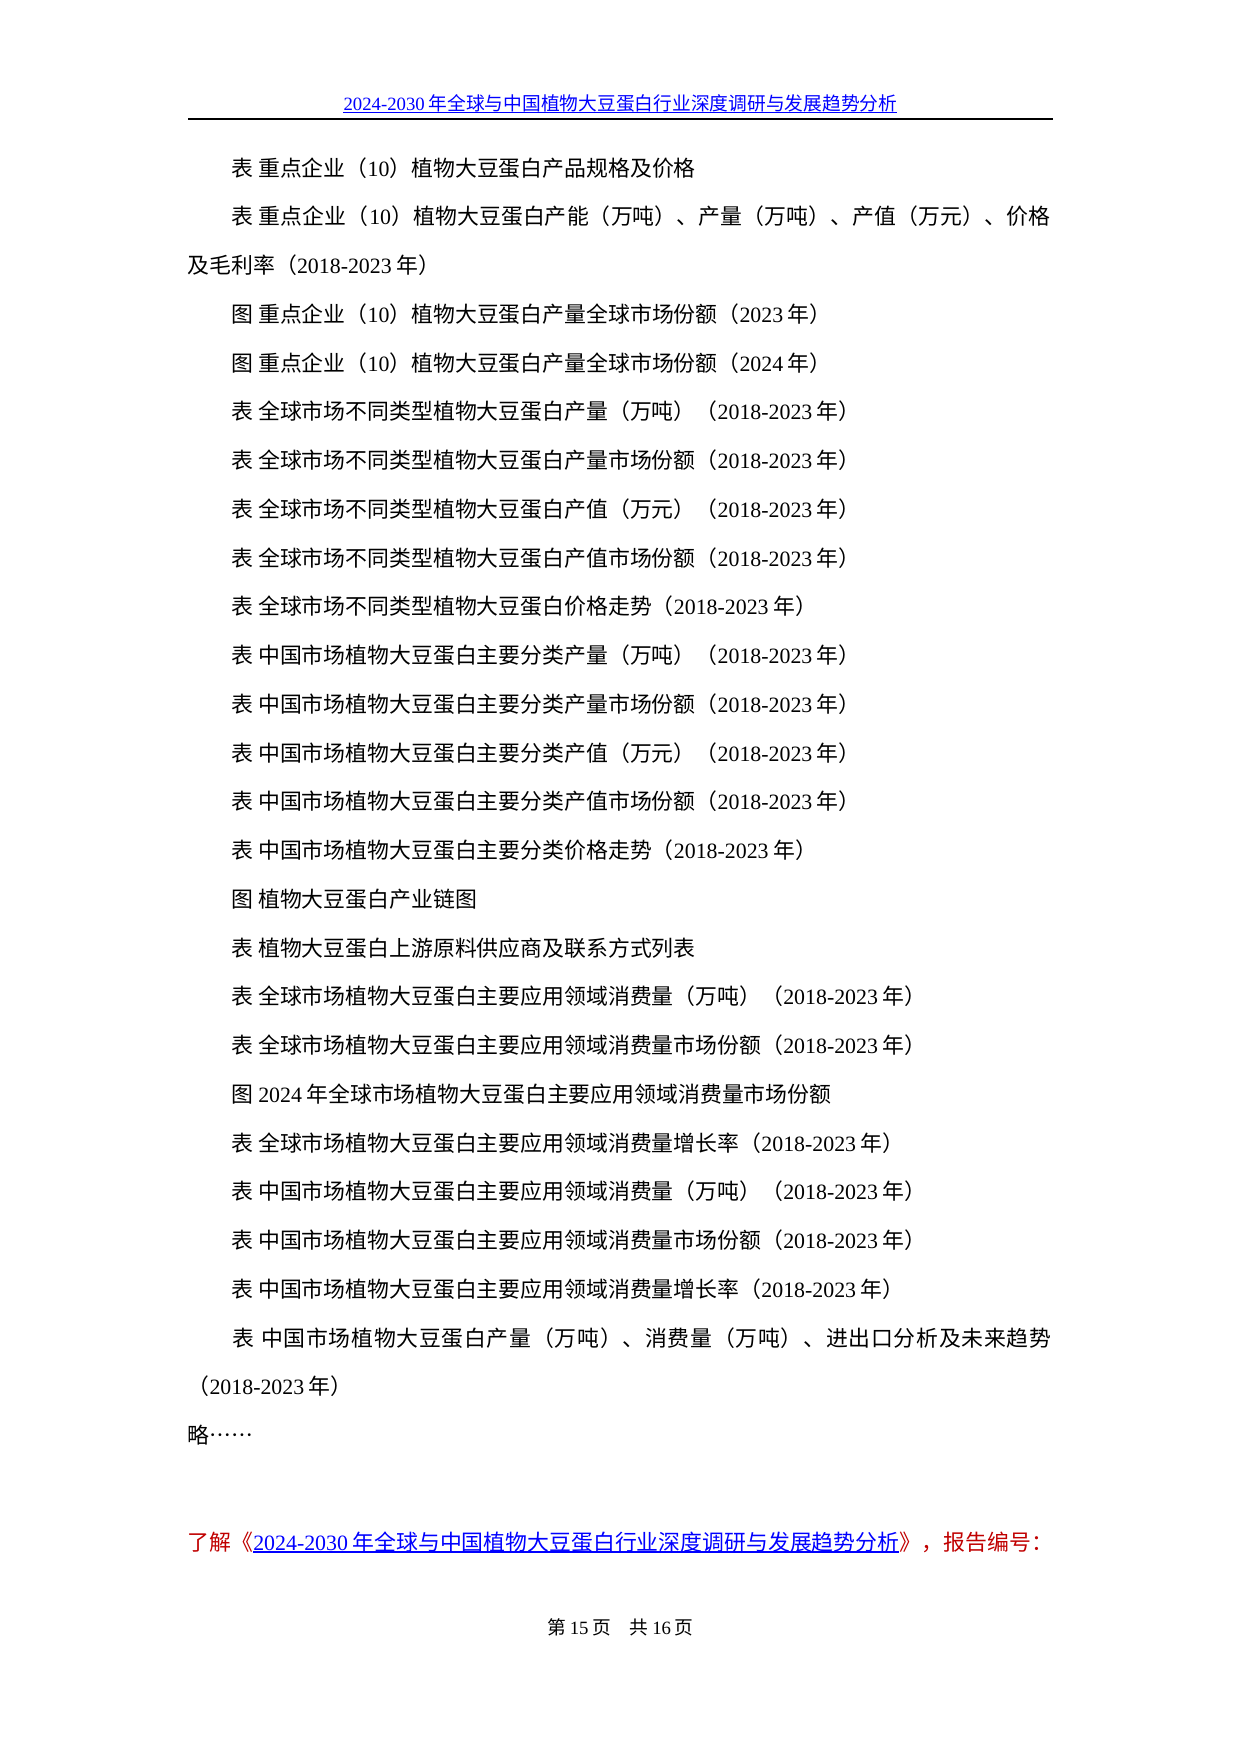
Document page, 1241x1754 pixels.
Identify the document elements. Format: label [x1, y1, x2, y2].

text [187, 150, 1053, 1450]
text [187, 1524, 1053, 1557]
